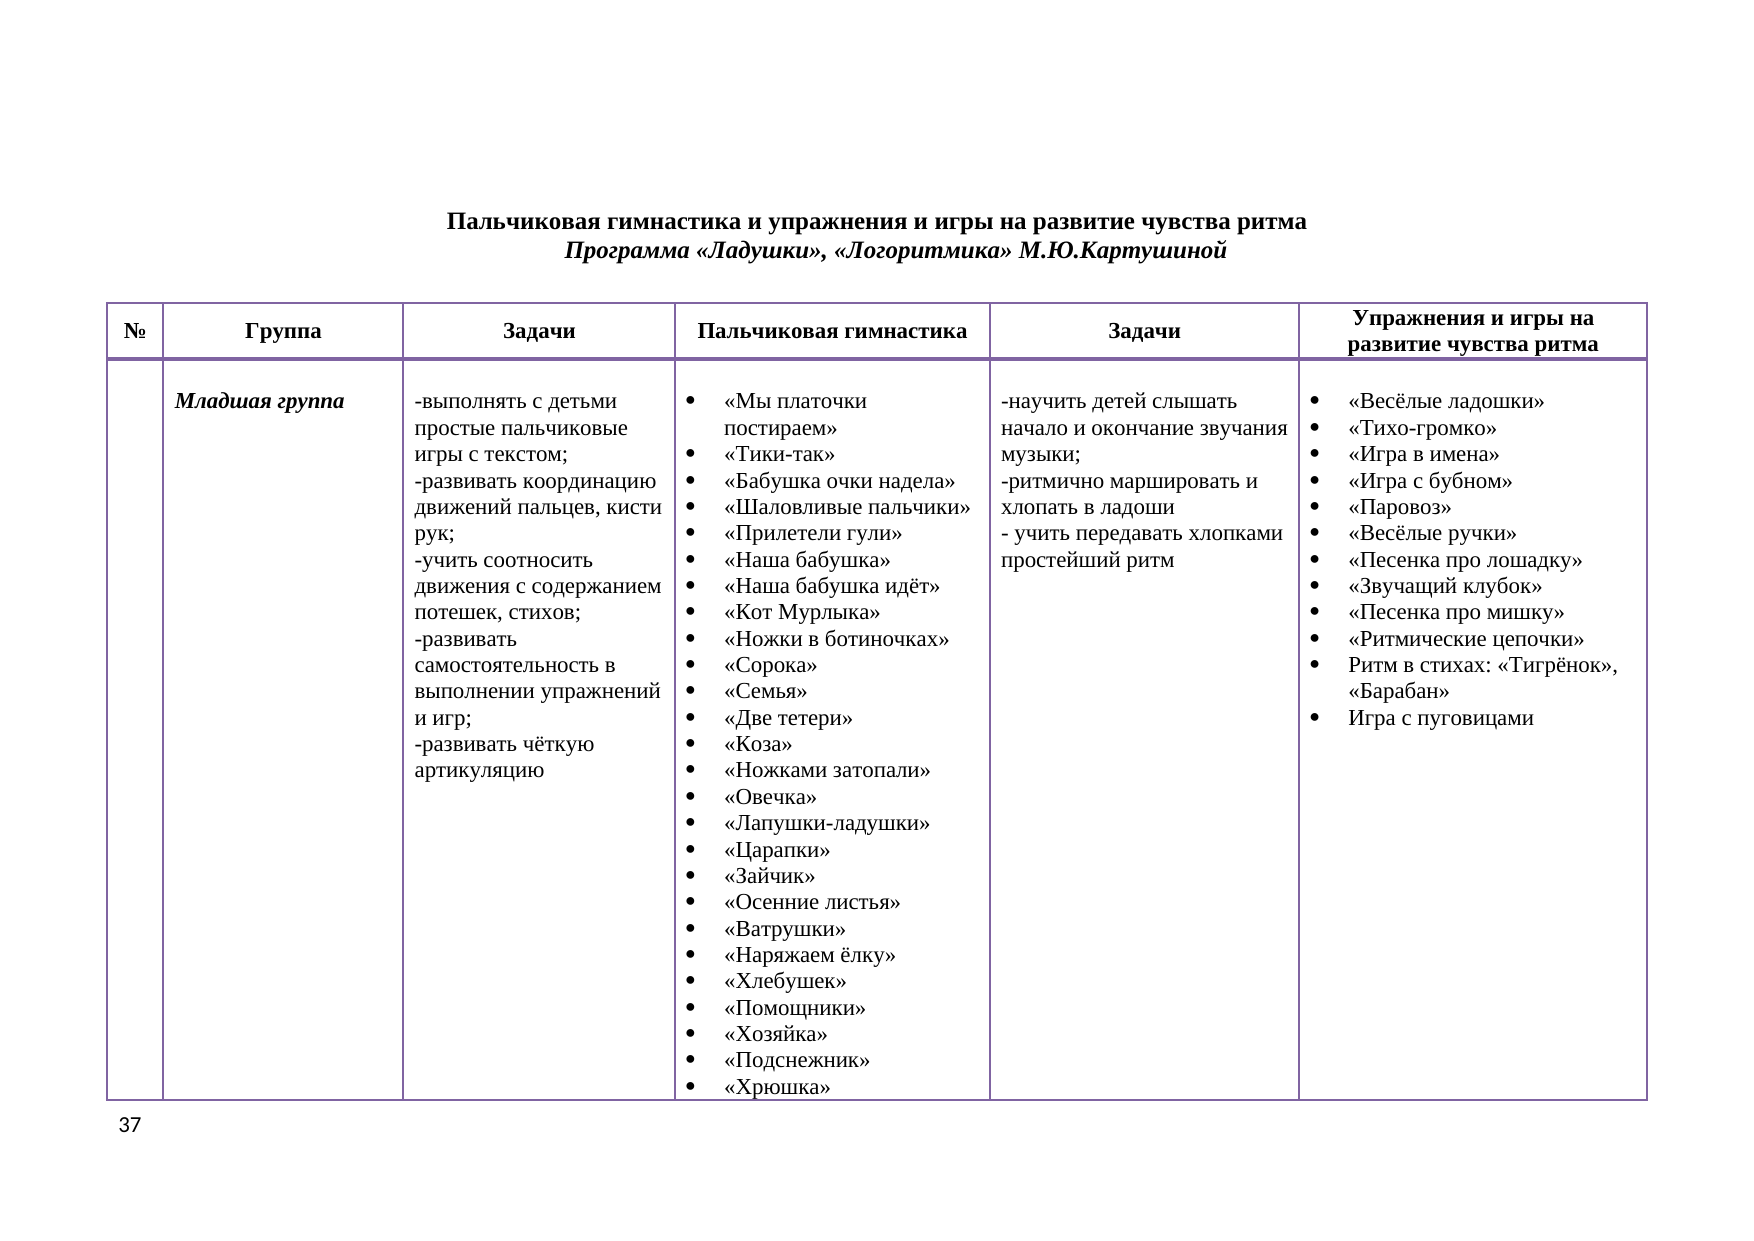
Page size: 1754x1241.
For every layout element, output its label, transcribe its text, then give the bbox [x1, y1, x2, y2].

table_header Задачи [991, 304, 1298, 357]
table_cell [991, 361, 1298, 1099]
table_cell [676, 361, 989, 1099]
text Программа «Ладушки», «Логоритмика» М.Ю.Картушиной [156, 235, 1636, 263]
text Пальчиковая гимнастика и упражнения и игры на развитие чувства ритма [118, 206, 1636, 235]
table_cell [1300, 361, 1646, 1099]
table_header Задачи [404, 304, 674, 357]
table_header Упражнения и игры на развитие чувства ритма [1300, 304, 1646, 357]
table_header Пальчиковая гимнастика [676, 304, 989, 357]
table_header Группа [164, 304, 402, 357]
table_header № [108, 304, 162, 357]
table_cell Младшая группа [164, 361, 402, 1099]
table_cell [404, 361, 674, 1099]
table_cell [108, 361, 162, 1099]
